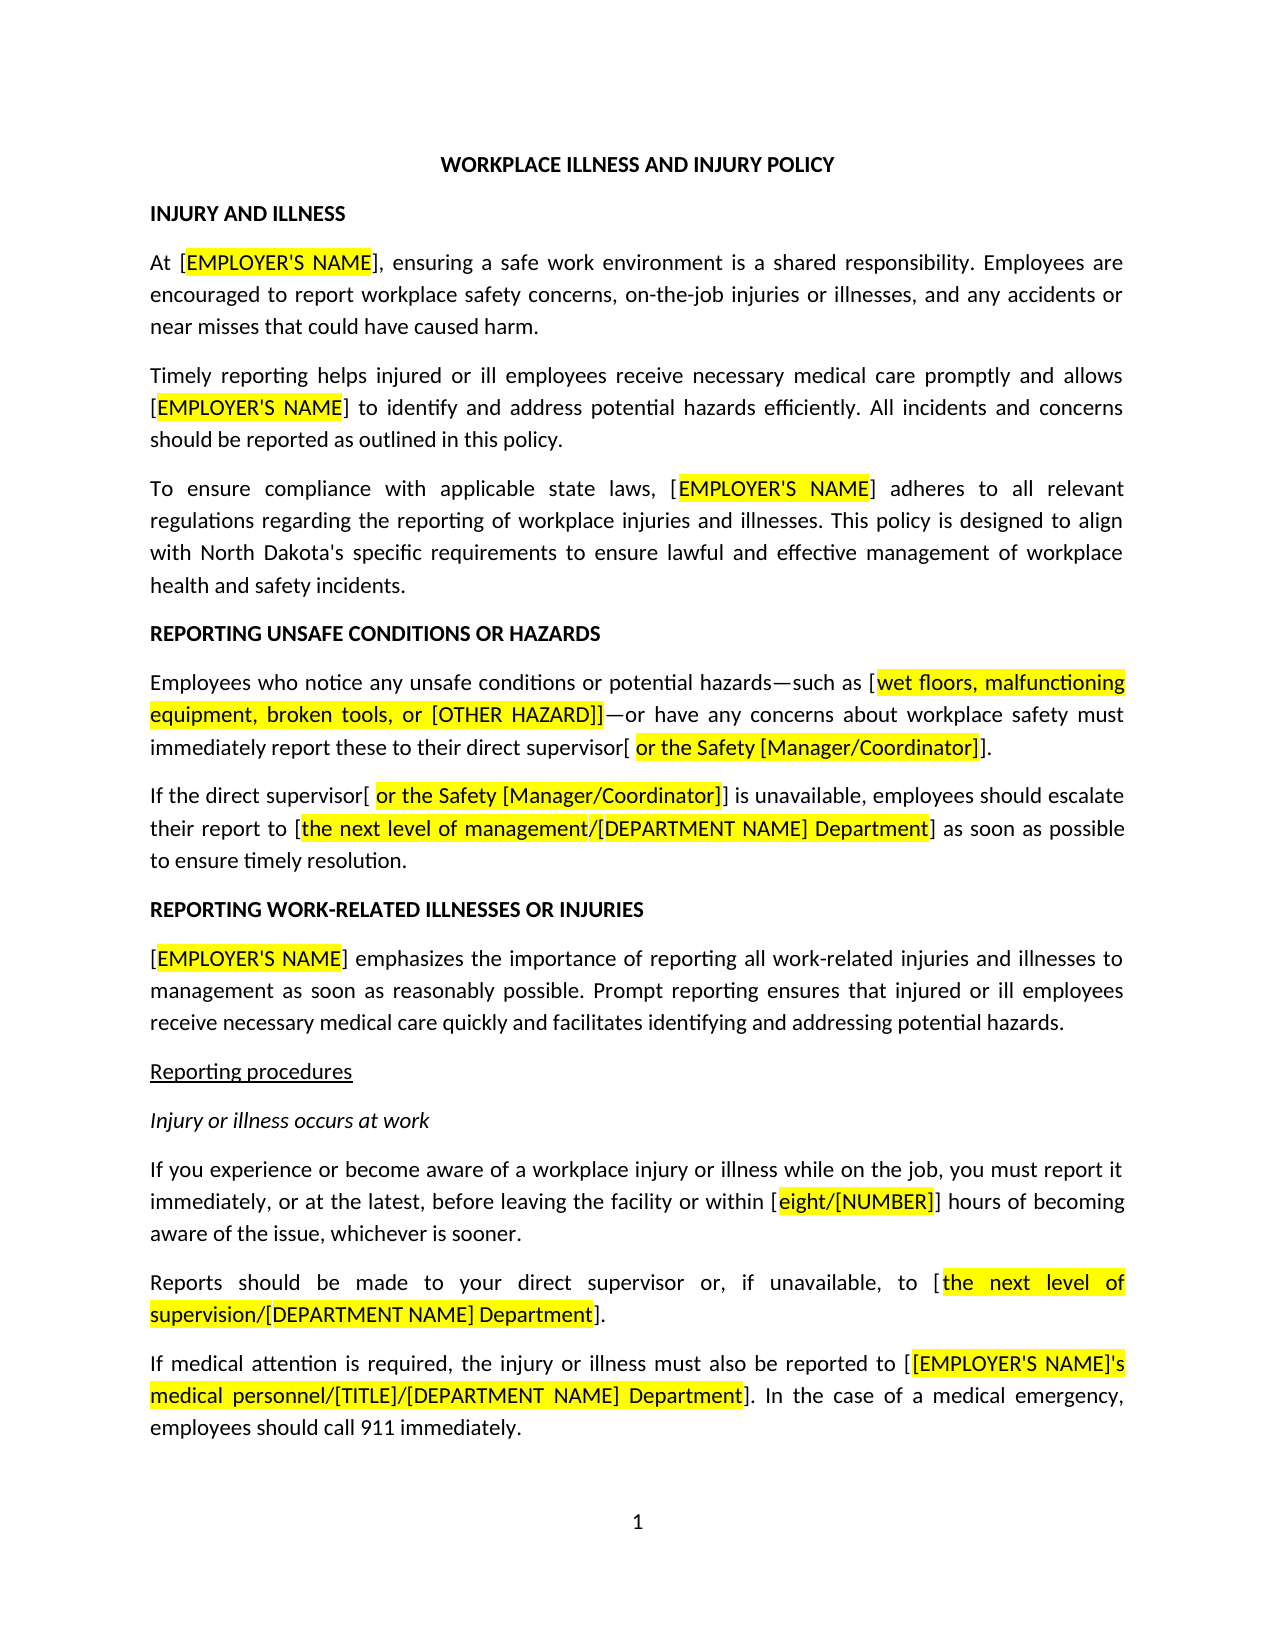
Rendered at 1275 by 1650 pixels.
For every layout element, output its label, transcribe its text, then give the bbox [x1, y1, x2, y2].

text Timely reporting helps injured or ill employees receive necessary medical care promptly and allows [EMPLOYER'S NAME] to identify and address potential hazards efficiently. All incidents and concerns should be reported as outlined in this policy. [150, 361, 1125, 453]
text [EMPLOYER'S NAME] emphasizes the importance of reporting all work-related injuries and illnesses to management as soon as reasonably possible. Prompt reporting ensures that injured or ill employees receive necessary medical care quickly and facilitates identifying and addressing potential hazards. [150, 944, 1125, 1036]
text If you experience or become aware of a workplace injury or illness while on the job, you must report it immediately, or at the latest, before leaving the facility or within [eight/[NUMBER]] hours of becoming aware of the issue, whichever is sooner. [150, 1155, 1125, 1247]
text If the direct supervisor[ or the Safety [Manager/Coordinator]] is unavailable, employees should escalate their report to [the next level of management/[DEPARTMENT NAME] Department] as soon as possible to ensure timely resolution. [150, 782, 1125, 874]
text Reporting procedures [150, 1057, 1125, 1085]
text Injury or illness occurs at work [150, 1106, 1125, 1134]
text To ensure compliance with applicable state laws, [EMPLOYER'S NAME] adheres to all relevant regulations regarding the reporting of workplace injuries and illnesses. This policy is designed to align with North Dakota's specific requirements to ensure lawful and effective management of workplace health and safety incidents. [150, 474, 1125, 599]
text REPORTING WORK-RELATED ILLNESSES OR INJURIES [150, 895, 1125, 923]
text REPORTING UNSAFE CONDITIONS OR HAZARDS [150, 619, 1125, 648]
text INJURY AND ILLNESS [150, 199, 1125, 227]
text At [EMPLOYER'S NAME], ensuring a safe work environment is a shared responsibility. Employees are encouraged to report workplace safety concerns, on-the-job injuries or illnesses, and any accidents or near misses that could have caused harm. [150, 248, 1125, 340]
text If medical attention is required, the injury or illness must also be reported to [[EMPLOYER'S NAME]'s medical personnel/[TITLE]/[DEPARTMENT NAME] Department]. In the case of a medical emergency, employees should call 911 immediately. [150, 1349, 1125, 1441]
text Employees who notice any unsafe conditions or potential hazards—such as [wet floors, malfunctioning equipment, broken tools, or [OTHER HAZARD]]—or have any concerns about workplace safety must immediately report these to their direct supervisor[ or the Safety [Manager/Coordinator]]. [150, 668, 1125, 761]
text WORKPLACE ILLNESS AND INJURY POLICY [150, 150, 1125, 178]
text Reports should be made to your direct supervisor or, if unavailable, to [the next level of supervision/[DEPARTMENT NAME] Department]. [150, 1268, 1125, 1328]
